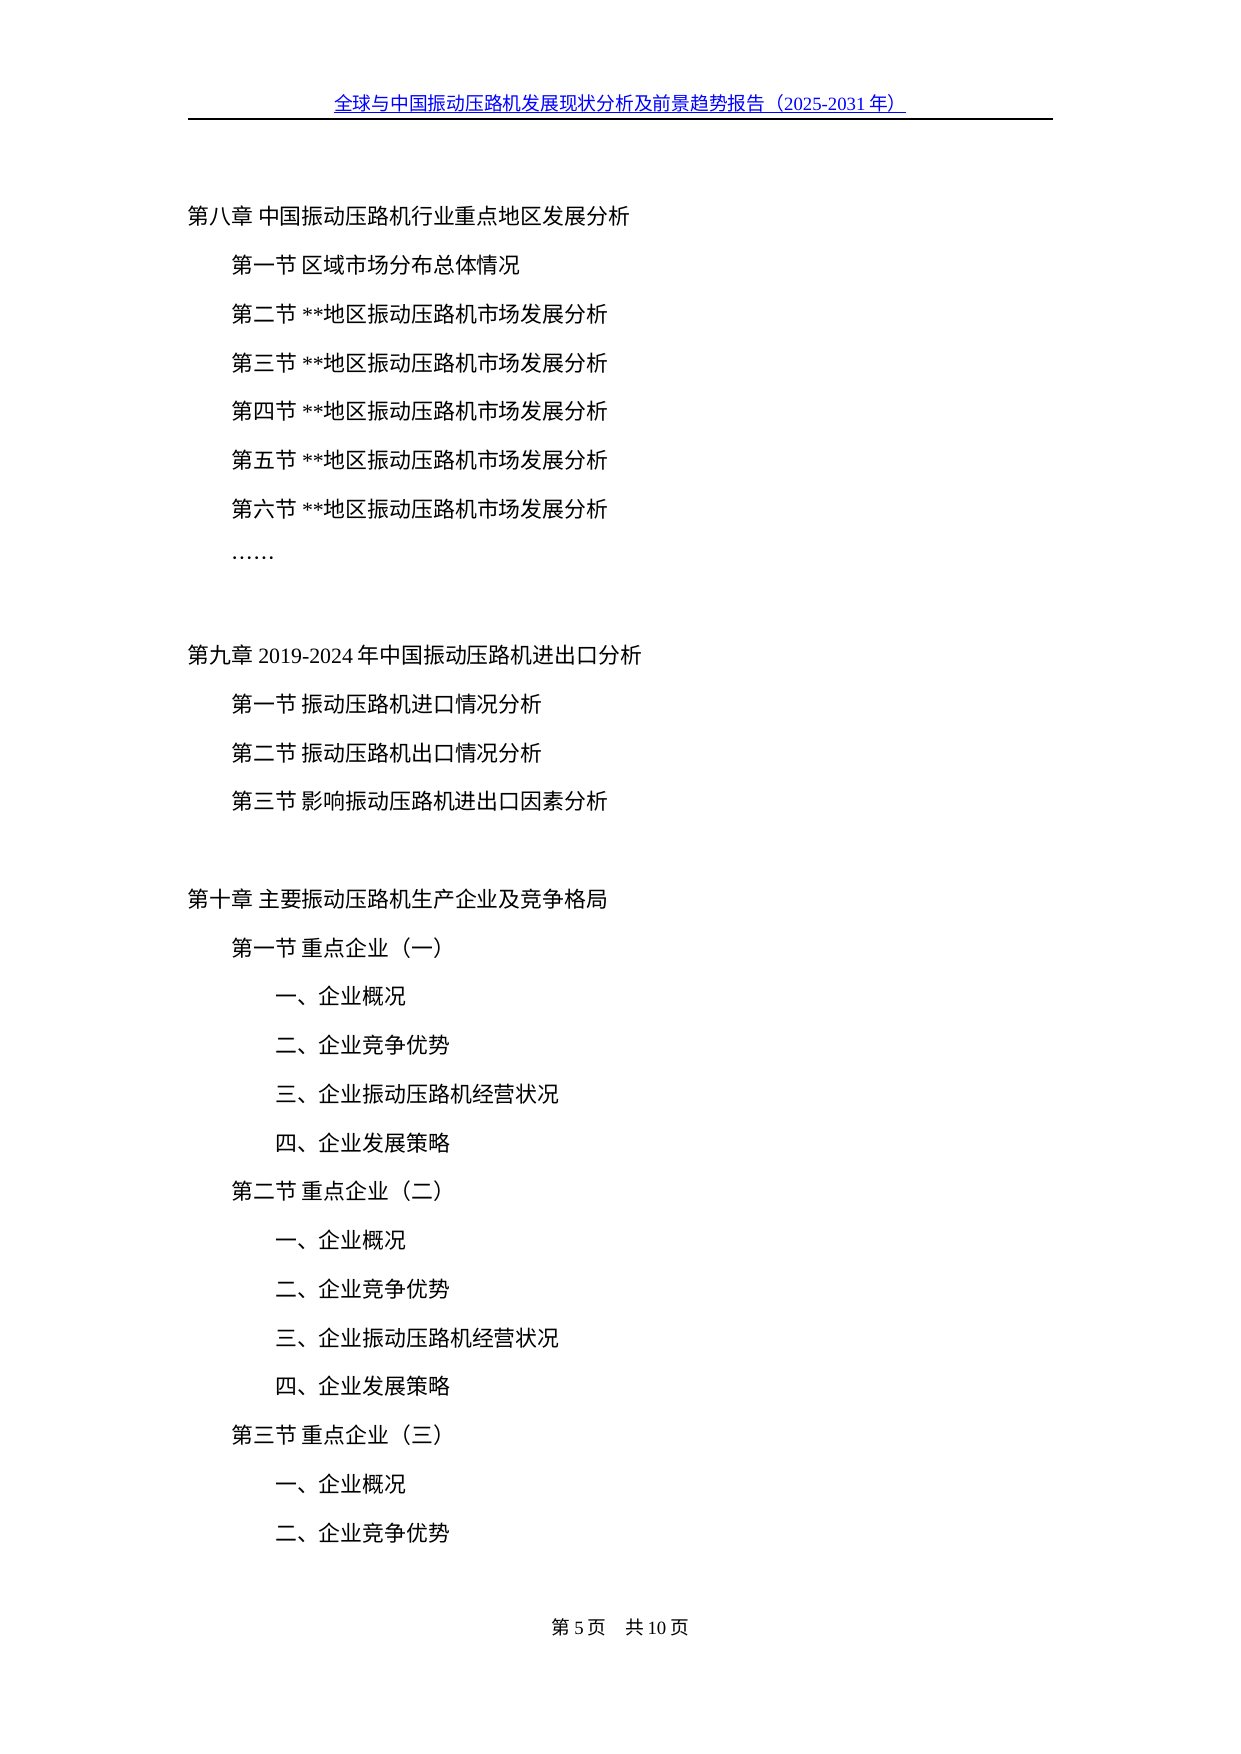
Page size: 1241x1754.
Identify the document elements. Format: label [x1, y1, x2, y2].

text [187, 150, 1053, 1548]
